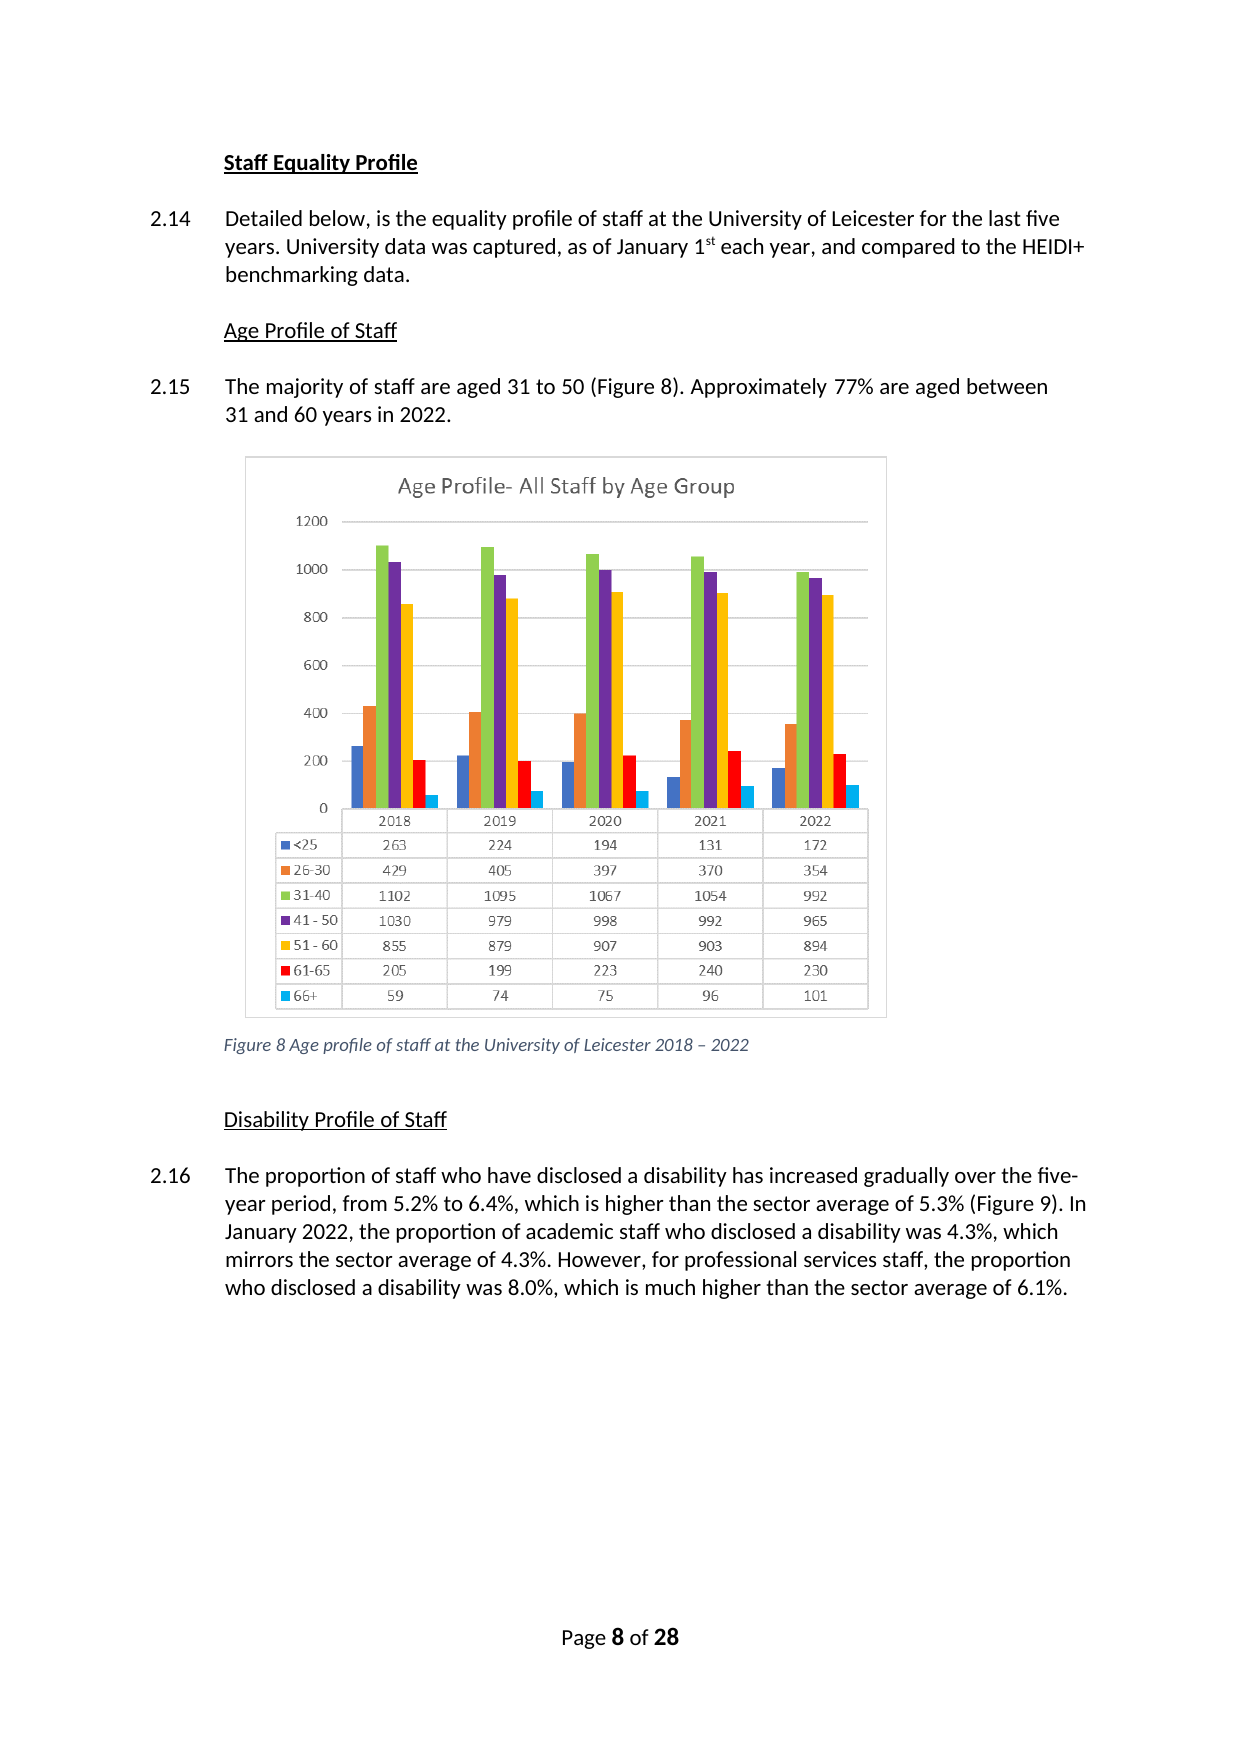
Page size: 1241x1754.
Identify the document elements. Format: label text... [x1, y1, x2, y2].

text Age Profile of Staff [224, 316, 1240, 344]
text Disability Profile of Staff [224, 1105, 1240, 1133]
list The majority of staff are aged 31 to 50 (Figure 8). Approximately 77% are aged between 31 and 60 years in 2022. [150, 372, 1048, 428]
text Figure 8 Age profile of staff at the University of Leicester 2018 – 2022 [224, 1033, 1240, 1056]
text Staff Equality Profile [224, 148, 1240, 176]
list Detailed below, is the equality profile of staff at the University of Leicester for the last five years. University data was captured, as of January 1st each year, and compared to the HEIDI+ benchmarking data. [150, 204, 1087, 288]
picture [246, 458, 886, 1017]
list The proportion of staff who have disclosed a disability has increased gradually over the five- year period, from 5.2% to 6.4%, which is higher than the sector average of 5.3% (Figure 9). In January 2022, the proportion of academic staff who disclosed a disability was 4.3%, which mirrors the sector average of 4.3%. However, for professional services staff, the proportion who disclosed a disability was 8.0%, which is much higher than the sector average of 6.1%. [150, 1161, 1089, 1301]
